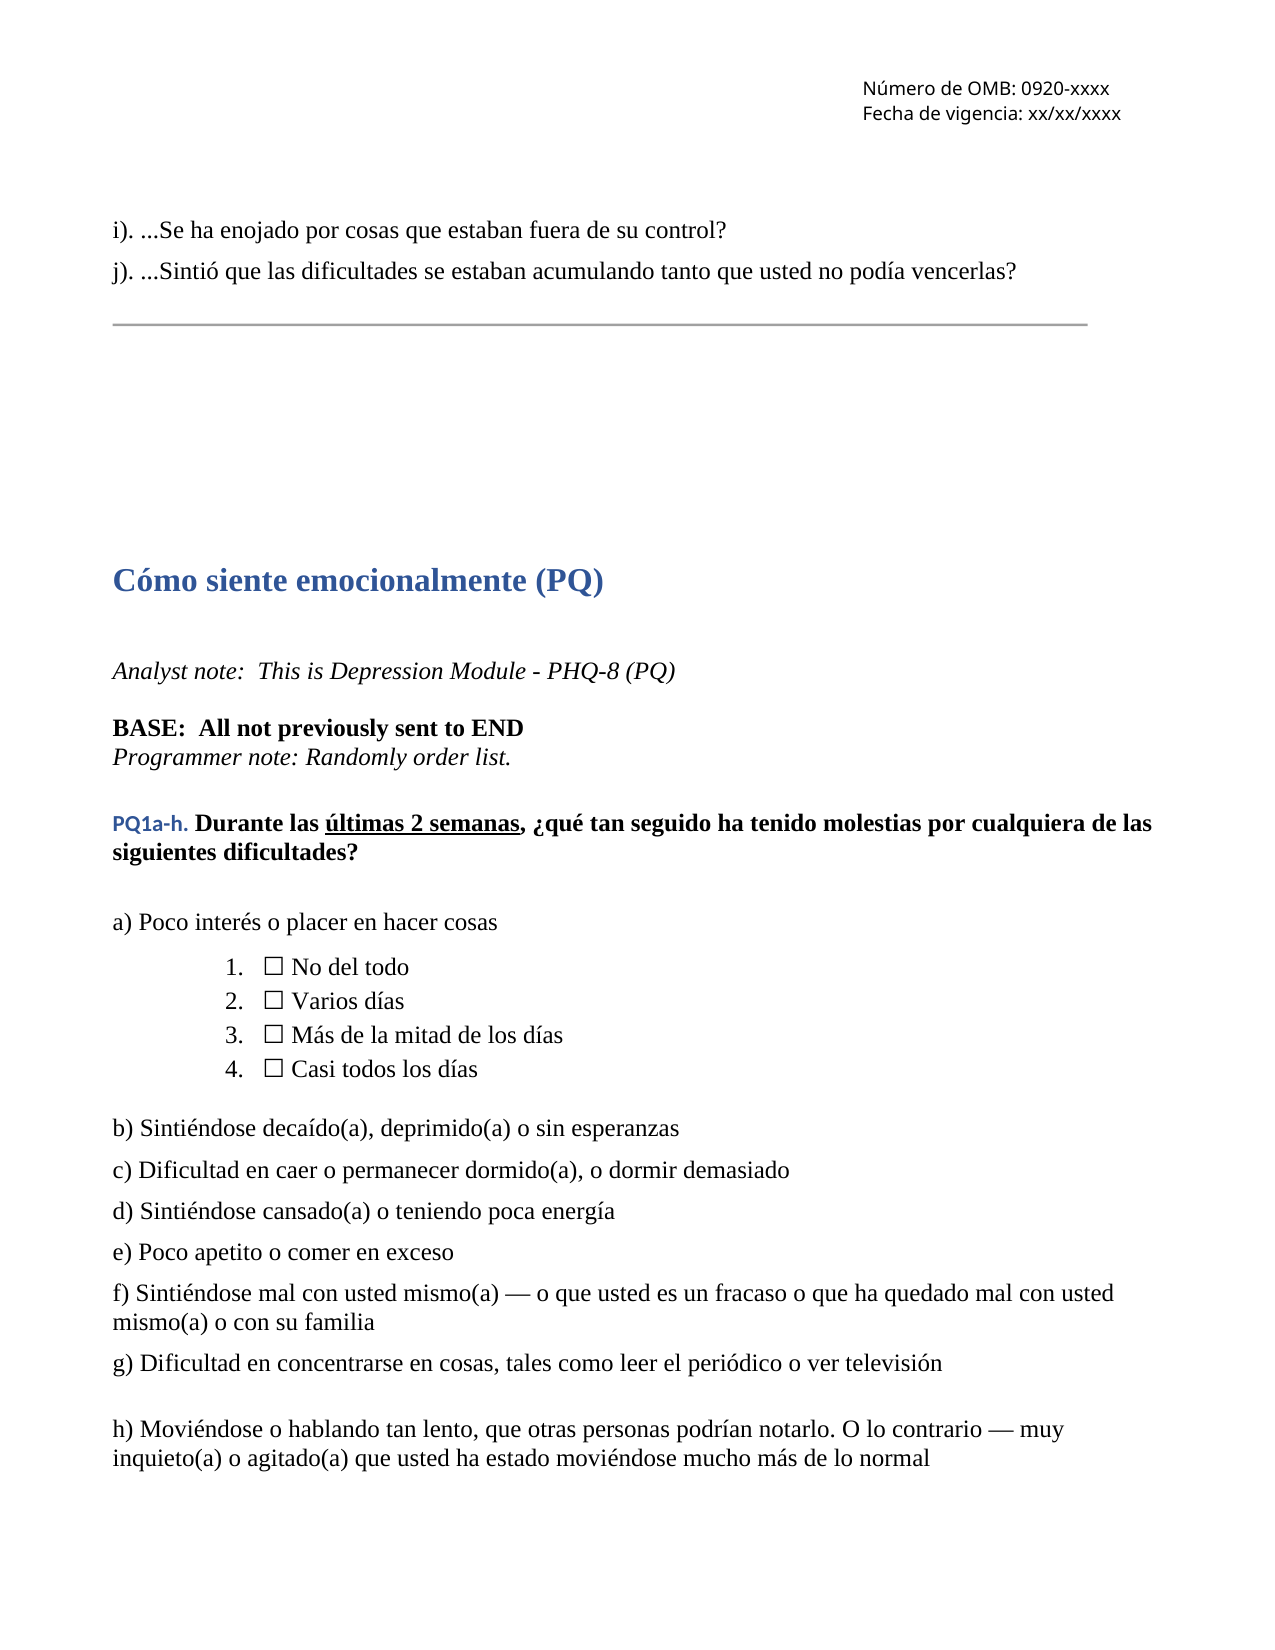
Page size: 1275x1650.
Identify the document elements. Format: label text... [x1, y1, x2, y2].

text f) Sintiéndose mal con usted mismo(a) — o que usted es un fracaso o que ha quedado mal con usted mismo(a) o con su familia [112, 1278, 1162, 1336]
text c) Dificultad en caer o permanecer dormido(a), o dormir demasiado [112, 1155, 1162, 1183]
text Analyst note: This is Depression Module - PHQ-8 (PQ) [112, 656, 1162, 684]
text Programmer note: Randomly order list. [112, 742, 1162, 771]
text d) Sintiéndose cansado(a) o teniendo poca energía [112, 1196, 1162, 1225]
text h) Moviéndose o hablando tan lento, que otras personas podrían notarlo. O lo contrario — muy inquieto(a) o agitado(a) que usted ha estado moviéndose mucho más de lo normal [112, 1414, 1162, 1472]
subtitle BASE: All not previously sent to END [112, 713, 1162, 742]
list Varios días [225, 983, 1162, 1017]
text b) Sintiéndose decaído(a), deprimido(a) o sin esperanzas [112, 1113, 1162, 1142]
list Casi todos los días [225, 1051, 1162, 1085]
text a) Poco interés o placer en hacer cosas [112, 907, 1162, 936]
text g) Dificultad en concentrarse en cosas, tales como leer el periódico o ver televisión [112, 1348, 1162, 1377]
text i). ...Se ha enojado por cosas que estaban fuera de su control? [112, 215, 1162, 243]
list No del todo [225, 948, 1162, 983]
list Más de la mitad de los días [225, 1017, 1162, 1051]
text PQ1a-h. Durante las últimas 2 semanas, ¿qué tan seguido ha tenido molestias por cualquiera de las siguientes dificultades? [112, 808, 1162, 866]
text Cómo siente emocionalmente (PQ) [112, 560, 1162, 598]
text e) Poco apetito o comer en exceso [112, 1237, 1162, 1266]
text j). ...Sintió que las dificultades se estaban acumulando tanto que usted no podía vencerlas? [112, 256, 1162, 285]
